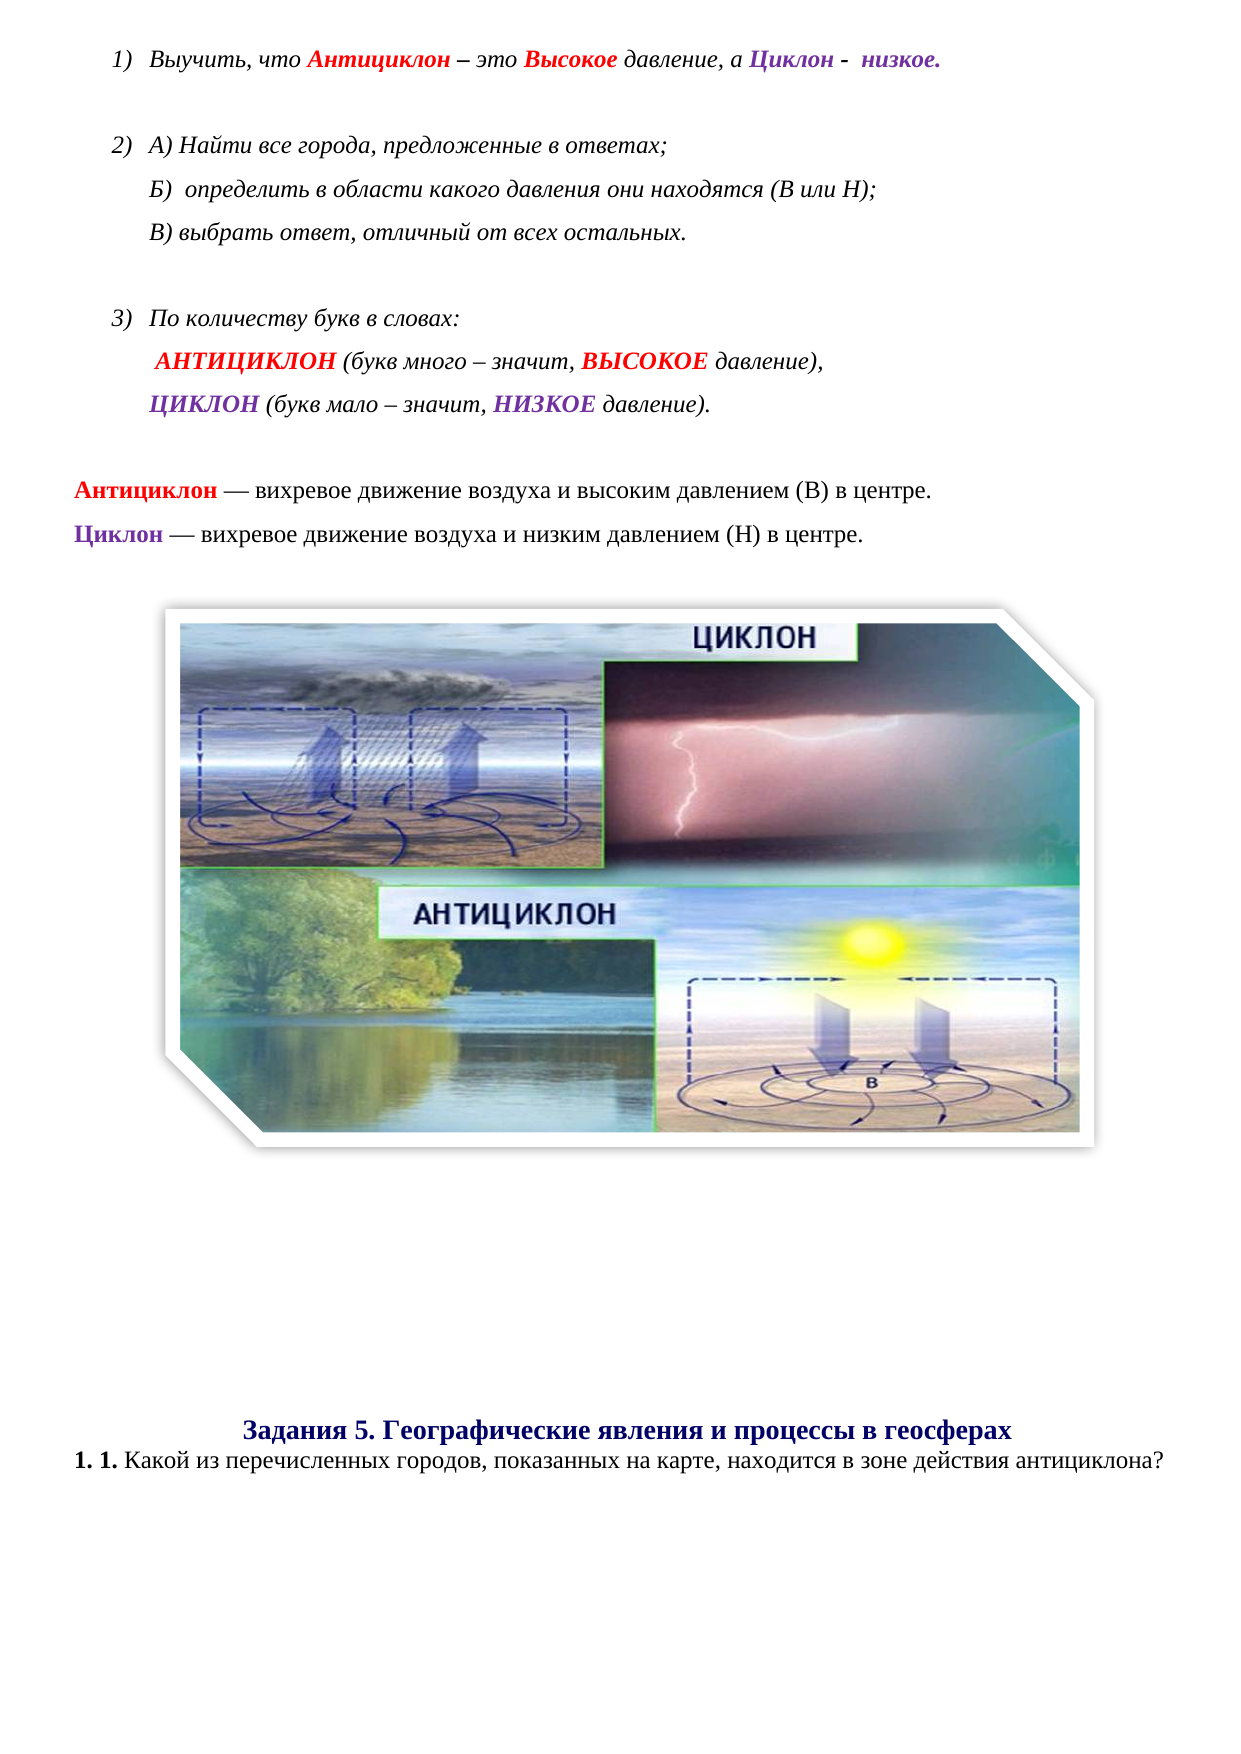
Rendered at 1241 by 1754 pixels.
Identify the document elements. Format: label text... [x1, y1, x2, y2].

list В) выбрать ответ, отличный от всех остальных. [149, 217, 1181, 246]
list АНТИЦИКЛОН (букв много – значит, ВЫСОКОЕ давление), [149, 346, 1181, 375]
list А) Найти все города, предложенные в ответах; [111, 131, 1181, 159]
list ЦИКЛОН (букв мало – значит, НИЗКОЕ давление). [149, 389, 1181, 418]
picture [181, 624, 1079, 1132]
text 1. 1. Какой из перечисленных городов, показанных на карте, находится в зоне действия антициклона? [74, 1445, 1181, 1474]
text Антициклон — вихревое движение воздуха и высоким давлением (В) в центре. [74, 476, 1181, 504]
list Выучить, что Антициклон – это Высокое давление, а Циклон - низкое. [111, 44, 1181, 73]
list По количеству букв в словах: [111, 303, 1181, 332]
text Циклон — вихревое движение воздуха и низким давлением (Н) в центре. [74, 519, 1181, 547]
list Б) определить в области какого давления они находятся (В или Н); [149, 174, 1181, 202]
text Задания 5. Географические явления и процессы в геосферах [74, 1413, 1181, 1445]
